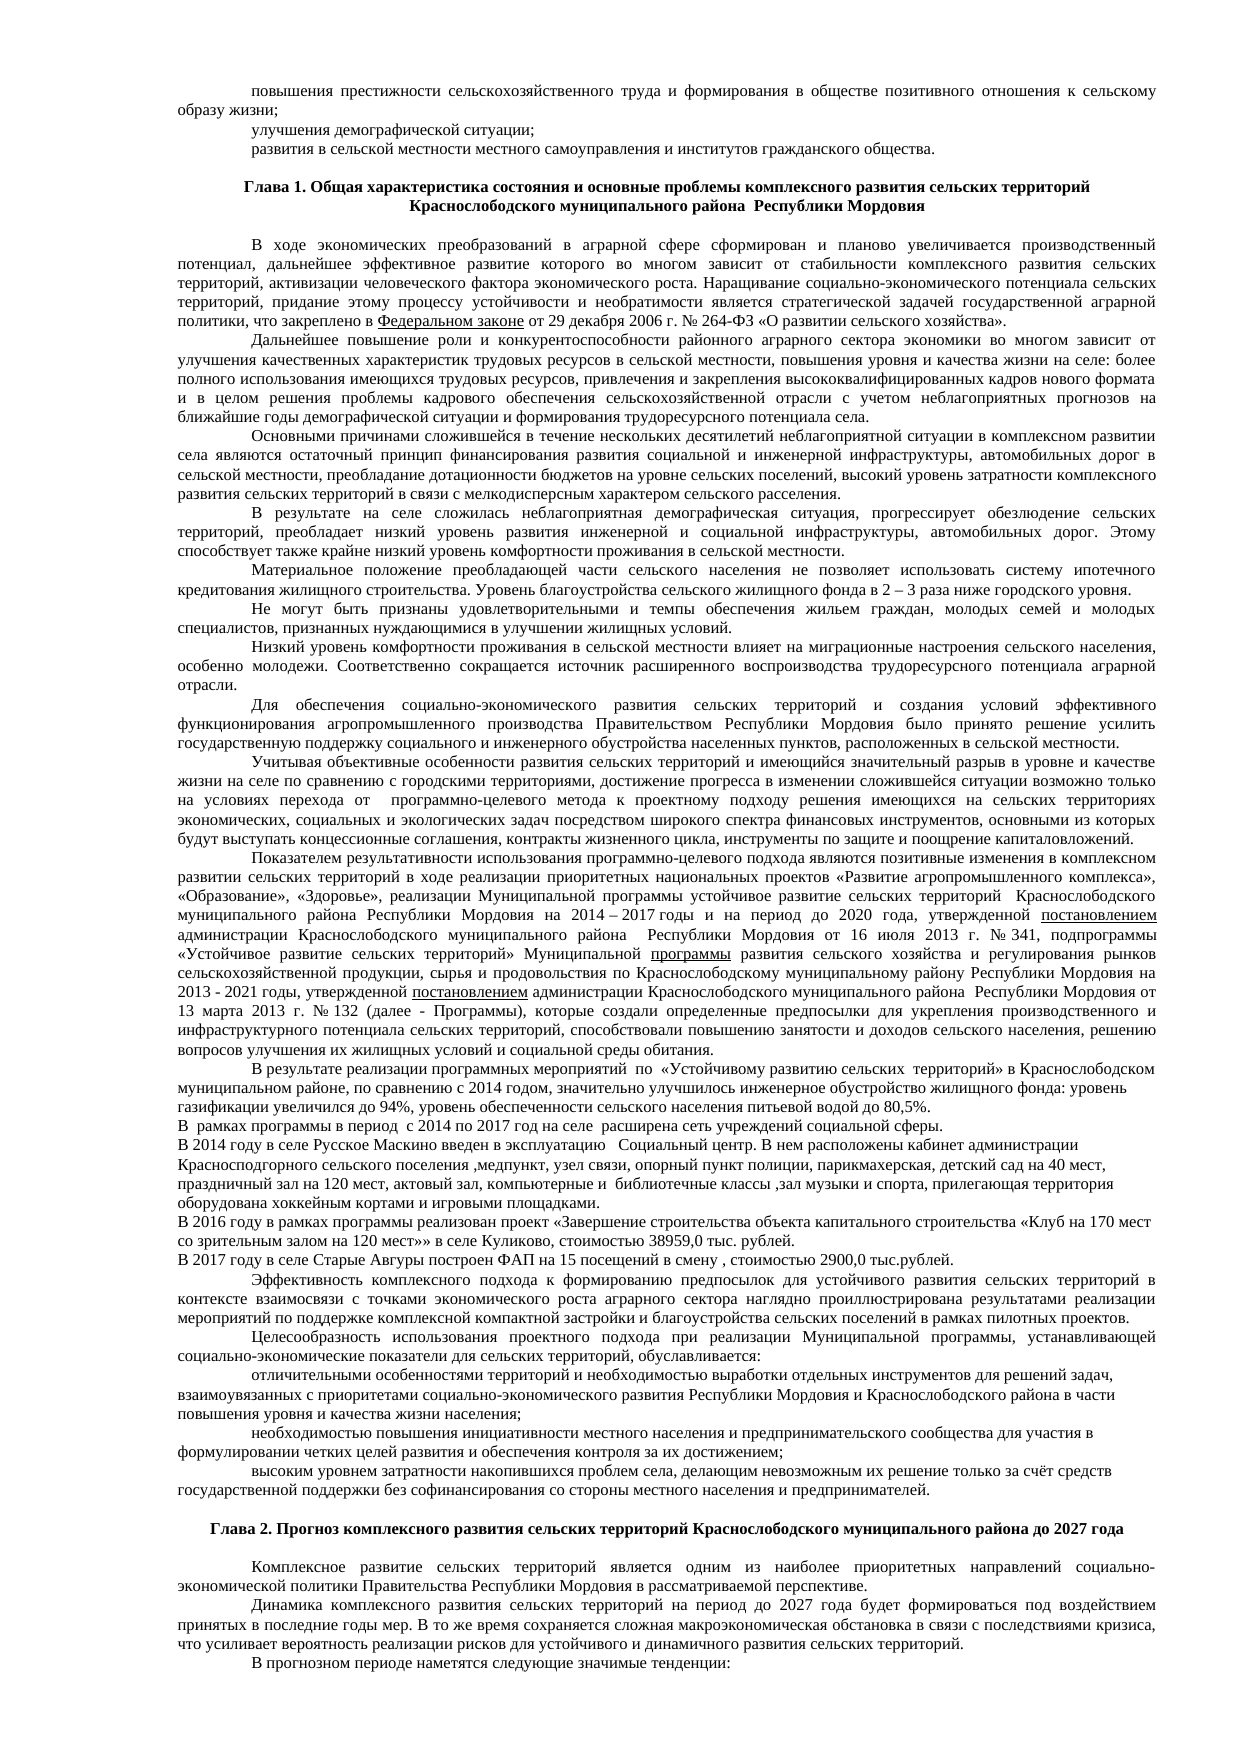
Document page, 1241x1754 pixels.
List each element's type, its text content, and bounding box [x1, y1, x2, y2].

text развития в сельской местности местного самоуправления и институтов гражданского общества. [177, 138, 1157, 158]
text В прогнозном периоде наметятся следующие значимые тенденции: [177, 1653, 1157, 1672]
text улучшения демографической ситуации; [177, 119, 1157, 138]
text отличительными особенностями территорий и необходимостью выработки отдельных инструментов для решений задач, взаимоувязанных с приоритетами социально-экономического развития Республики Мордовия и Краснослободского района в части повышения уровня и качества жизни населения; [177, 1365, 1157, 1423]
text В ходе экономических преобразований в аграрной сфере сформирован и планово увеличивается производственный потенциал, дальнейшее эффективное развитие которого во многом зависит от стабильности комплексного развития сельских территорий, активизации человеческого фактора экономического роста. Наращивание социально-экономического потенциала сельских территорий, придание этому процессу устойчивости и необратимости является стратегической задачей государственной аграрной политики, что закреплено в Федеральном законе от 29 декабря 2006 г. № 264-ФЗ «О развитии сельского хозяйства». [177, 234, 1157, 330]
text В 2014 году в селе Русское Маскино введен в эксплуатацию Социальный центр. В нем расположены кабинет администрации Красносподгорного сельского поселения ,медпункт, узел связи, опорный пункт полиции, парикмахерская, детский сад на 40 мест, праздничный зал на 120 мест, актовый зал, компьютерные и библиотечные классы ,зал музыки и спорта, прилегающая территория оборудована хоккейным кортами и игровыми площадками. [177, 1135, 1157, 1212]
subtitle Глава 2. Прогноз комплексного развития сельских территорий Краснослободского муниципального района до 2027 года [177, 1518, 1157, 1538]
text Материальное положение преобладающей части сельского населения не позволяет использовать систему ипотечного кредитования жилищного строительства. Уровень благоустройства сельского жилищного фонда в 2 – 3 раза ниже городского уровня. [177, 560, 1157, 598]
text Показателем результативности использования программно-целевого подхода являются позитивные изменения в комплексном развитии сельских территорий в ходе реализации приоритетных национальных проектов «Развитие агропромышленного комплекса», «Образование», «Здоровье», реализации Муниципальной программы устойчивое развитие сельских территорий Краснослободского муниципального района Республики Мордовия на 2014 – 2017 годы и на период до 2020 года, утвержденной постановлением администрации Краснослободского муниципального района Республики Мордовия от 16 июля 2013 г. № 341, подпрограммы «Устойчивое развитие сельских территорий» Муниципальной программы развития сельского хозяйства и регулирования рынков сельскохозяйственной продукции, сырья и продовольствия по Краснослободскому муниципальному району Республики Мордовия на 2013 - 2021 годы, утвержденной постановлением администрации Краснослободского муниципального района Республики Мордовия от 13 марта 2013 г. № 132 (далее - Программы), которые создали определенные предпосылки для укрепления производственного и инфраструктурного потенциала сельских территорий, способствовали повышению занятости и доходов сельского населения, решению вопросов улучшения их жилищных условий и социальной среды обитания. [177, 848, 1157, 1058]
text Учитывая объективные особенности развития сельских территорий и имеющийся значительный разрыв в уровне и качестве жизни на селе по сравнению с городскими территориями, достижение прогресса в изменении сложившейся ситуации возможно только на условиях перехода от программно-целевого метода к проектному подходу решения имеющихся на сельских территориях экономических, социальных и экологических задач посредством широкого спектра финансовых инструментов, основными из которых будут выступать концессионные соглашения, контракты жизненного цикла, инструменты по защите и поощрение капиталовложений. [177, 752, 1157, 848]
text В 2016 году в рамках программы реализован проект «Завершение строительства объекта капитального строительства «Клуб на 170 мест со зрительным залом на 120 мест»» в селе Куликово, стоимостью 38959,0 тыс. рублей. [177, 1212, 1157, 1250]
subtitle Глава 1. Общая характеристика состояния и основные проблемы комплексного развития сельских территорий Краснослободского муниципального района Республики Мордовия [177, 177, 1157, 215]
text Основными причинами сложившейся в течение нескольких десятилетий неблагоприятной ситуации в комплексном развитии села являются остаточный принцип финансирования развития социальной и инженерной инфраструктуры, автомобильных дорог в сельской местности, преобладание дотационности бюджетов на уровне сельских поселений, высокий уровень затратности комплексного развития сельских территорий в связи с мелкодисперсным характером сельского расселения. [177, 426, 1157, 503]
text В результате реализации программных мероприятий по «Устойчивому развитию сельских территорий» в Краснослободском муниципальном районе, по сравнению с 2014 годом, значительно улучшилось инженерное обустройство жилищного фонда: уровень газификации увеличился до 94%, уровень обеспеченности сельского населения питьевой водой до 80,5%. [177, 1058, 1157, 1116]
text Не могут быть признаны удовлетворительными и темпы обеспечения жильем граждан, молодых семей и молодых специалистов, признанных нуждающимися в улучшении жилищных условий. [177, 598, 1157, 637]
text Целесообразность использования проектного подхода при реализации Муниципальной программы, устанавливающей социально-экономические показатели для сельских территорий, обуславливается: [177, 1327, 1157, 1365]
text Дальнейшее повышение роли и конкурентоспособности районного аграрного сектора экономики во многом зависит от улучшения качественных характеристик трудовых ресурсов в сельской местности, повышения уровня и качества жизни на селе: более полного использования имеющихся трудовых ресурсов, привлечения и закрепления высококвалифицированных кадров нового формата и в целом решения проблемы кадрового обеспечения сельскохозяйственной отрасли с учетом неблагоприятных прогнозов на ближайшие годы демографической ситуации и формирования трудоресурсного потенциала села. [177, 330, 1157, 426]
text Для обеспечения социально-экономического развития сельских территорий и создания условий эффективного функционирования агропромышленного производства Правительством Республики Мордовия было принято решение усилить государственную поддержку социального и инженерного обустройства населенных пунктов, расположенных в сельской местности. [177, 694, 1157, 752]
text повышения престижности сельскохозяйственного труда и формирования в обществе позитивного отношения к сельскому образу жизни; [177, 81, 1157, 119]
text В 2017 году в селе Старые Авгуры построен ФАП на 15 посещений в смену , стоимостью 2900,0 тыс.рублей. [177, 1250, 1157, 1269]
text Комплексное развитие сельских территорий является одним из наиболее приоритетных направлений социально-экономической политики Правительства Республики Мордовия в рассматриваемой перспективе. [177, 1557, 1157, 1595]
text В рамках программы в период с 2014 по 2017 год на селе расширена сеть учреждений социальной сферы. [177, 1116, 1157, 1135]
text Динамика комплексного развития сельских территорий на период до 2027 года будет формироваться под воздействием принятых в последние годы мер. В то же время сохраняется сложная макроэкономическая обстановка в связи с последствиями кризиса, что усиливает вероятность реализации рисков для устойчивого и динамичного развития сельских территорий. [177, 1595, 1157, 1653]
text Эффективность комплексного подхода к формированию предпосылок для устойчивого развития сельских территорий в контексте взаимосвязи с точками экономического роста аграрного сектора наглядно проиллюстрирована результатами реализации мероприятий по поддержке комплексной компактной застройки и благоустройства сельских поселений в рамках пилотных проектов. [177, 1269, 1157, 1327]
text высоким уровнем затратности накопившихся проблем села, делающим невозможным их решение только за счёт средств государственной поддержки без софинансирования со стороны местного населения и предпринимателей. [177, 1461, 1157, 1499]
text Низкий уровень комфортности проживания в сельской местности влияет на миграционные настроения сельского населения, особенно молодежи. Соответственно сокращается источник расширенного воспроизводства трудоресурсного потенциала аграрной отрасли. [177, 637, 1157, 694]
text необходимостью повышения инициативности местного населения и предпринимательского сообщества для участия в формулировании четких целей развития и обеспечения контроля за их достижением; [177, 1423, 1157, 1461]
text В результате на селе сложилась неблагоприятная демографическая ситуация, прогрессирует обезлюдение сельских территорий, преобладает низкий уровень развития инженерной и социальной инфраструктуры, автомобильных дорог. Этому способствует также крайне низкий уровень комфортности проживания в сельской местности. [177, 503, 1157, 560]
